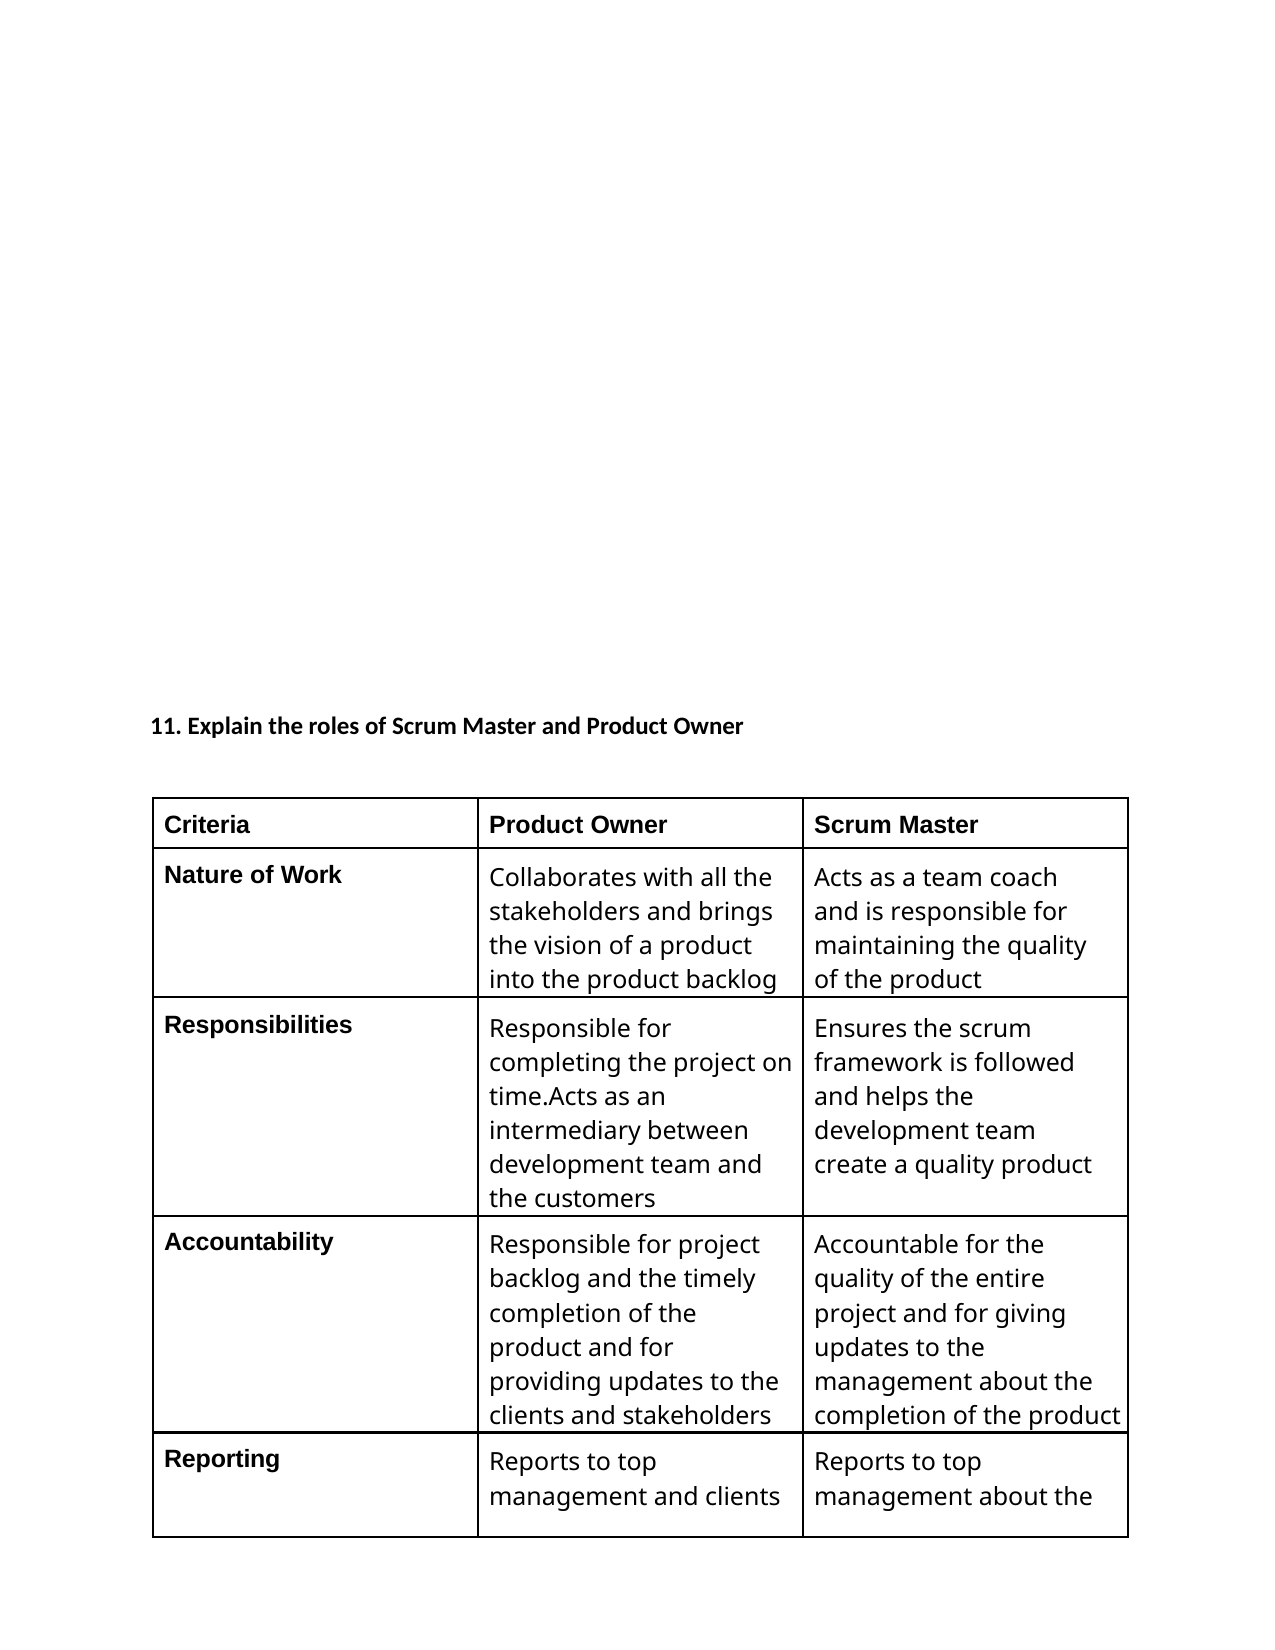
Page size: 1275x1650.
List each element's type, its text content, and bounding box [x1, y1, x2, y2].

table_header Product Owner [479, 799, 802, 847]
table_cell Responsible for project backlog and the timely completion of the product and for providing updates to the clients and stakeholders [479, 1217, 802, 1431]
table_header Criteria [154, 799, 477, 847]
table_cell Collaborates with all the stakeholders and brings the vision of a product into the product backlog [479, 849, 802, 996]
table_cell Acts as a team coach and is responsible for maintaining the quality of the product [804, 849, 1127, 996]
table_cell Reporting [154, 1434, 477, 1536]
table_cell Accountability [154, 1217, 477, 1431]
table_cell Accountable for the quality of the entire project and for giving updates to the management about the completion of the product [804, 1217, 1127, 1431]
table_cell Responsible for completing the project on time.Acts as an intermediary between development team and the customers [479, 998, 802, 1214]
table_header Scrum Master [804, 799, 1127, 847]
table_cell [804, 1434, 1127, 1536]
table_cell Ensures the scrum framework is followed and helps the development team create a quality product [804, 998, 1127, 1214]
table_cell Responsibilities [154, 998, 477, 1214]
table_cell Nature of Work [154, 849, 477, 996]
list Explain the roles of Scrum Master and Product Owner [150, 710, 1200, 741]
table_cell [479, 1434, 802, 1536]
